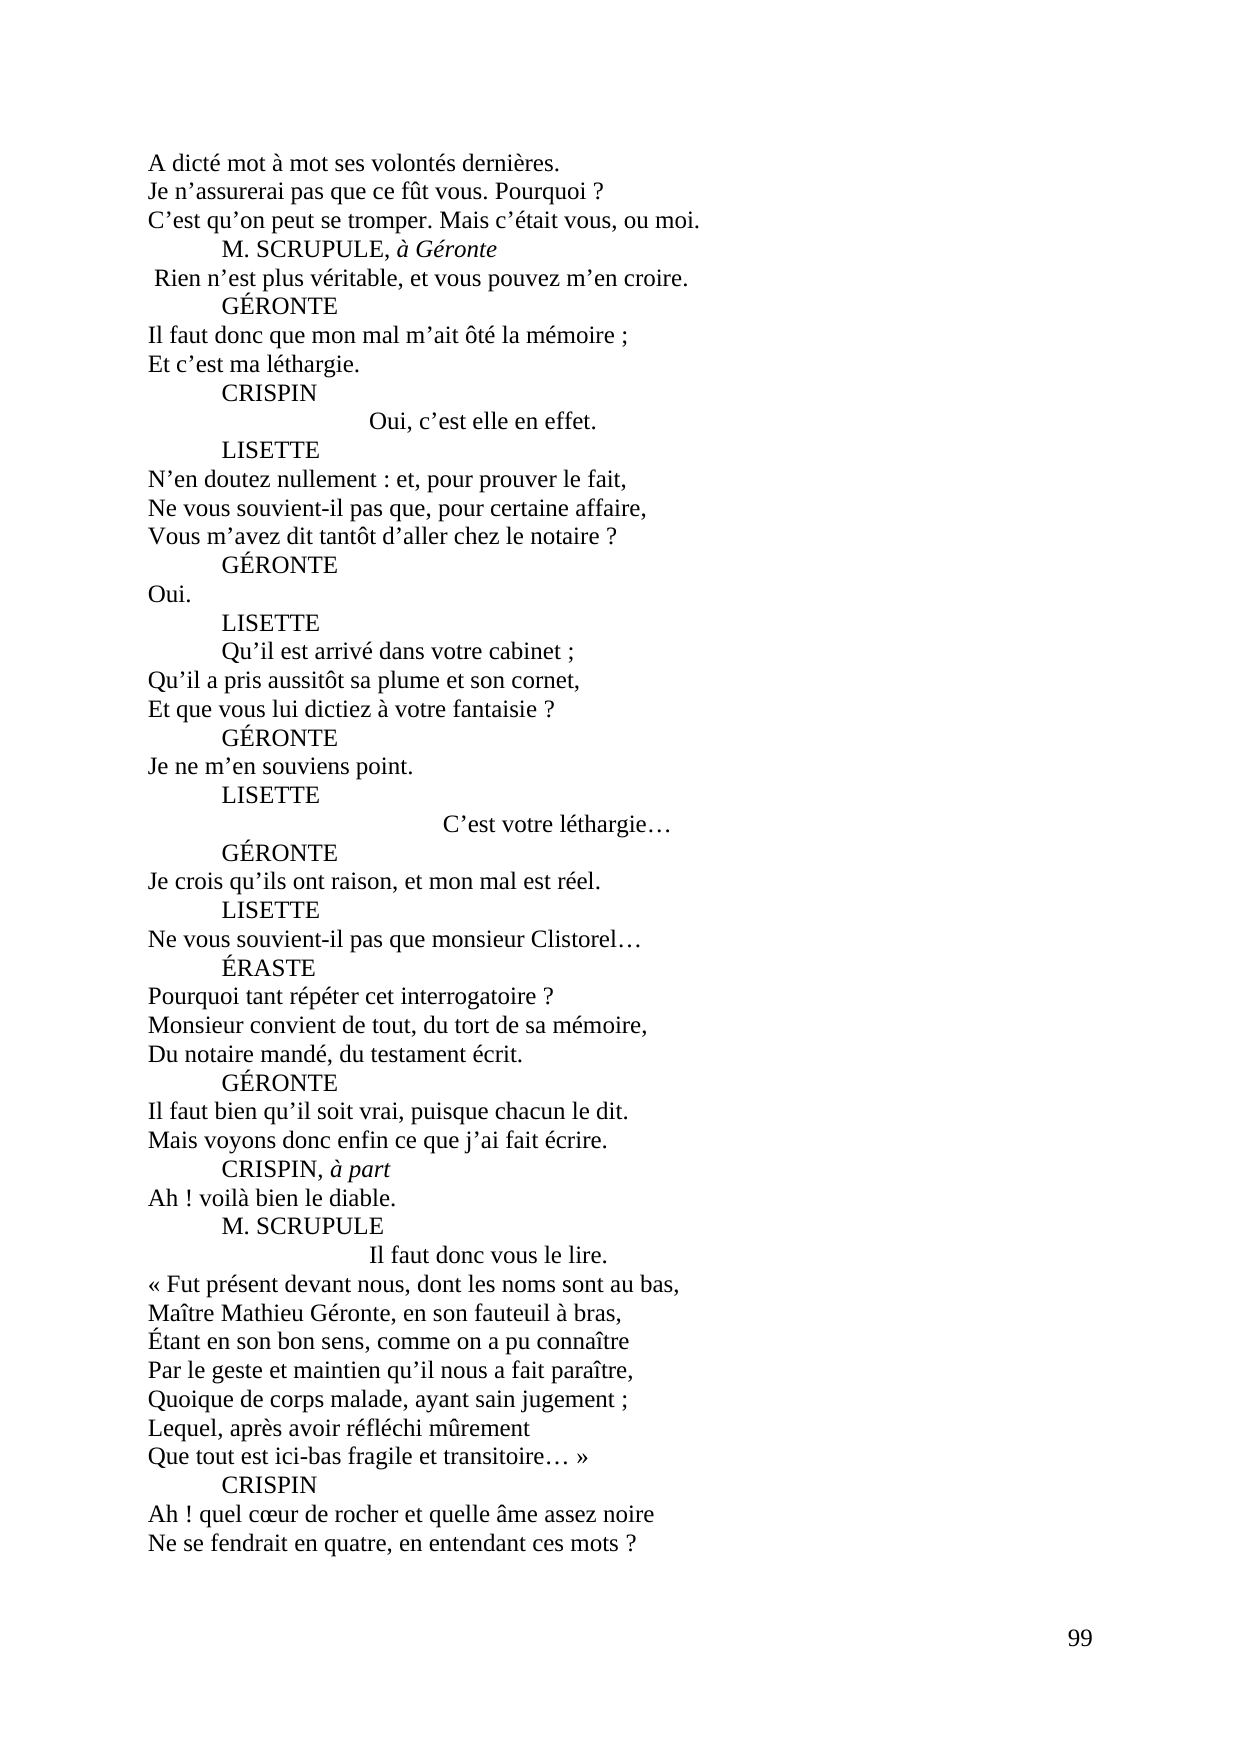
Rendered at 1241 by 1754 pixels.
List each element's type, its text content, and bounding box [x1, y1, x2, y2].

text Oui. [148, 579, 1092, 608]
text LISETTE [148, 608, 1092, 636]
text GÉRONTE [148, 291, 1092, 320]
text Je n’assurerai pas que ce fût vous. Pourquoi ? [148, 176, 1092, 205]
text Oui, c’est elle en effet. [148, 406, 1092, 435]
text Ne vous souvient-il pas que monsieur Clistorel… [148, 924, 1092, 953]
text Du notaire mandé, du testament écrit. [148, 1039, 1092, 1068]
text C’est qu’on peut se tromper. Mais c’était vous, ou moi. [148, 205, 1092, 234]
text CRISPIN [148, 1470, 1092, 1499]
text LISETTE [148, 435, 1092, 464]
text Vous m’avez dit tantôt d’aller chez le notaire ? [148, 521, 1092, 550]
text CRISPIN, à part [148, 1154, 1092, 1183]
text Ah ! quel cœur de rocher et quelle âme assez noire [148, 1499, 1092, 1528]
text GÉRONTE [148, 550, 1092, 579]
text Je crois qu’ils ont raison, et mon mal est réel. [148, 866, 1092, 895]
text Pourquoi tant répéter cet interrogatoire ? [148, 981, 1092, 1010]
text M. SCRUPULE [148, 1211, 1092, 1240]
text Lequel, après avoir réfléchi mûrement [148, 1413, 1092, 1441]
text Maître Mathieu Géronte, en son fauteuil à bras, [148, 1298, 1092, 1326]
text M. SCRUPULE, à Géronte [148, 234, 1092, 263]
text Que tout est ici-bas fragile et transitoire… » [148, 1441, 1092, 1470]
text GÉRONTE [148, 838, 1092, 866]
text CRISPIN [148, 378, 1092, 406]
text Il faut donc que mon mal m’ait ôté la mémoire ; [148, 320, 1092, 349]
text Qu’il a pris aussitôt sa plume et son cornet, [148, 665, 1092, 694]
text Ah ! voilà bien le diable. [148, 1183, 1092, 1211]
text C’est votre léthargie… [148, 809, 1092, 838]
text Monsieur convient de tout, du tort de sa mémoire, [148, 1010, 1092, 1039]
text Rien n’est plus véritable, et vous pouvez m’en croire. [148, 263, 1092, 291]
text GÉRONTE [148, 723, 1092, 751]
text Et que vous lui dictiez à votre fantaisie ? [148, 694, 1092, 723]
text Qu’il est arrivé dans votre cabinet ; [148, 636, 1092, 665]
text LISETTE [148, 780, 1092, 809]
text Par le geste et maintien qu’il nous a fait paraître, [148, 1355, 1092, 1384]
text « Fut présent devant nous, dont les noms sont au bas, [148, 1269, 1092, 1298]
text LISETTE [148, 895, 1092, 924]
text Il faut bien qu’il soit vrai, puisque chacun le dit. [148, 1096, 1092, 1125]
text ÉRASTE [148, 953, 1092, 981]
text Quoique de corps malade, ayant sain jugement ; [148, 1384, 1092, 1413]
text Ne vous souvient-il pas que, pour certaine affaire, [148, 493, 1092, 521]
text Étant en son bon sens, comme on a pu connaître [148, 1326, 1092, 1355]
text Ne se fendrait en quatre, en entendant ces mots ? [148, 1528, 1092, 1556]
text Et c’est ma léthargie. [148, 349, 1092, 378]
text Je ne m’en souviens point. [148, 751, 1092, 780]
text GÉRONTE [148, 1068, 1092, 1096]
text N’en doutez nullement : et, pour prouver le fait, [148, 464, 1092, 493]
text A dicté mot à mot ses volontés dernières. [148, 148, 1092, 176]
text Mais voyons donc enfin ce que j’ai fait écrire. [148, 1125, 1092, 1154]
text Il faut donc vous le lire. [148, 1240, 1092, 1269]
